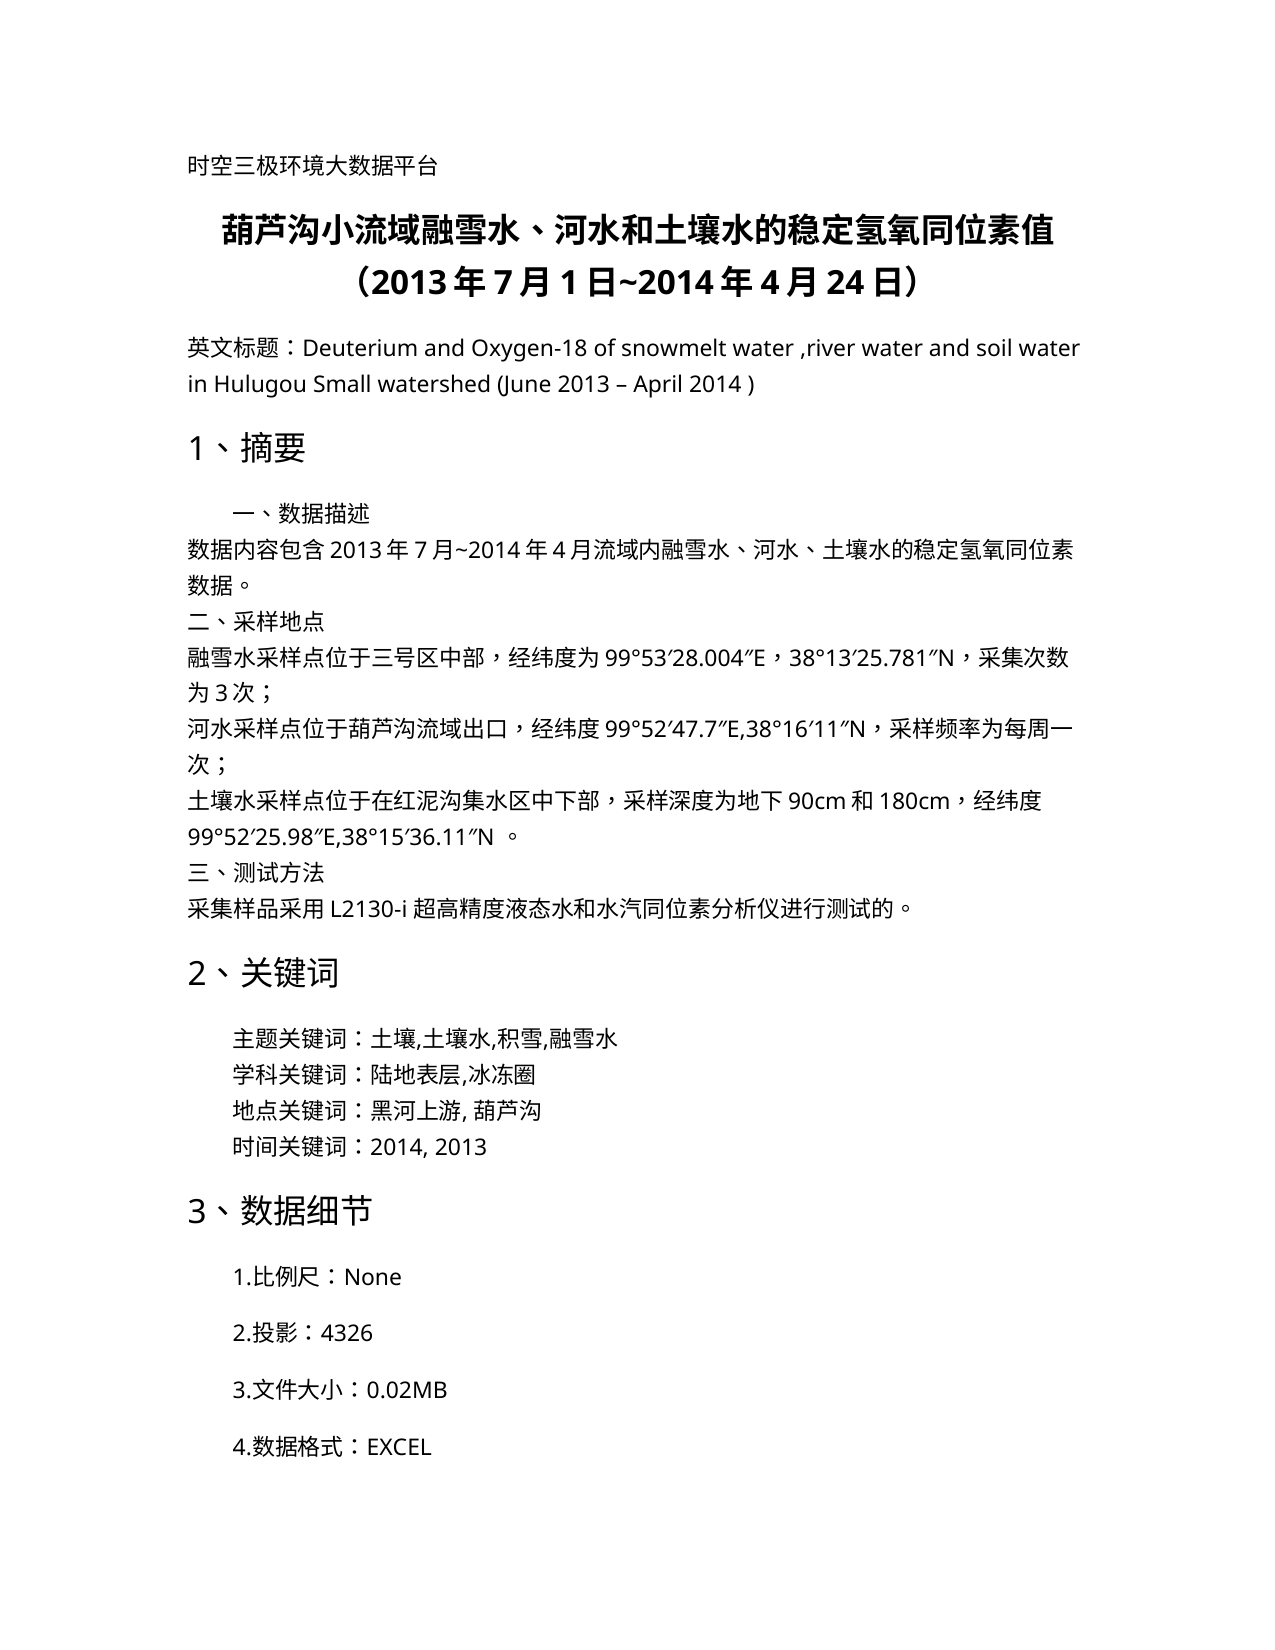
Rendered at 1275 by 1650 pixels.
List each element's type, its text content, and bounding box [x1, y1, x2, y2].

text 2.投影：4326 [232, 1317, 1087, 1348]
text 一、数据描述 数据内容包含2013年7月~2014年4月流域内融雪水、河水、土壤水的稳定氢氧同位素数据。 二、采样地点 融雪水采样点位于三号区中部，经纬度为99°53′28.004″E，38°13′25.781″N，采集次数为3次； 河水采样点位于葫芦沟流域出口，经纬度99°52′47.7″E,38°16′11″N，采样频率为每周一次； 土壤水采样点位于在红泥沟集水区中下部，采样深度为地下90cm和180cm，经纬度99°52′25.98″E,38°15′36.11″N 。 三、测试方法 采集样品采用L2130-i 超高精度液态水和水汽同位素分析仪进行测试的。 [187, 498, 1087, 924]
text 1、摘要 [187, 425, 1087, 470]
text 3、数据细节 [187, 1187, 1087, 1233]
text 主题关键词：土壤,土壤水,积雪,融雪水 学科关键词：陆地表层,冰冻圈 地点关键词：黑河上游, 葫芦沟 时间关键词：2014, 2013 [232, 1023, 1087, 1162]
text 葫芦沟小流域融雪水、河水和土壤水的稳定氢氧同位素值（2013年7月1日~2014年4月24日） [187, 207, 1087, 304]
text 1.比例尺：None [232, 1260, 1087, 1292]
text 4.数据格式：EXCEL [232, 1431, 1087, 1462]
text 2、关键词 [187, 950, 1087, 995]
text 3.文件大小：0.02MB [232, 1374, 1087, 1405]
text 时空三极环境大数据平台 [187, 150, 1087, 181]
text 英文标题：Deuterium and Oxygen-18 of snowmelt water ,river water and soil water in Hulugou Small watershed (June 2013 – April 2014 ) [187, 332, 1087, 399]
